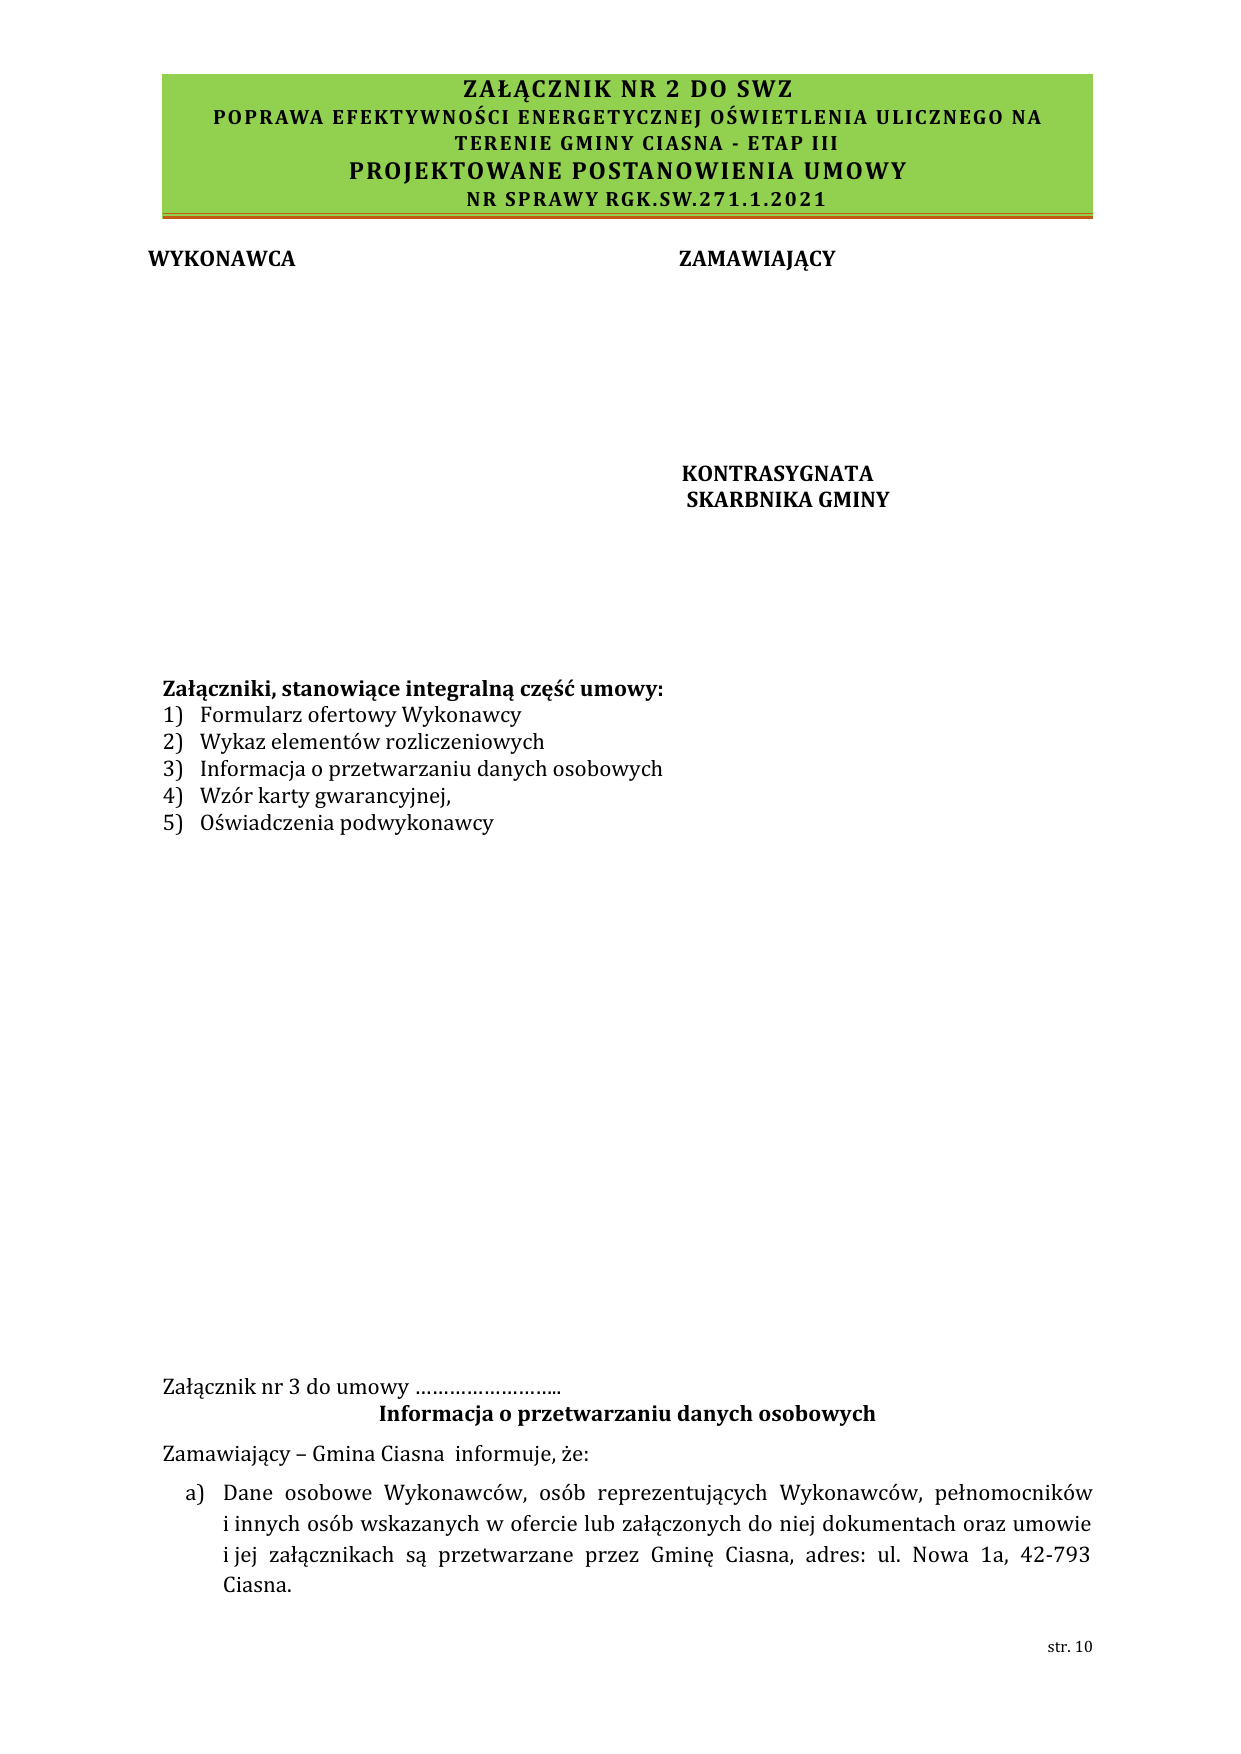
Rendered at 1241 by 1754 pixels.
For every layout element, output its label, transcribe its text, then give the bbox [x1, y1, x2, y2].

text SKARBNIKA GMINY [148, 486, 1093, 513]
text Załącznik nr 3 do umowy …………………….. [162, 1373, 1093, 1400]
text Zamawiający – Gmina Ciasna informuje, że: [162, 1439, 1093, 1466]
text Załączniki, stanowiące integralną część umowy: [162, 674, 1093, 701]
text 1) Formularz ofertowy Wykonawcy [162, 701, 1093, 728]
text KONTRASYGNATA [148, 459, 1093, 486]
text 3) Informacja o przetwarzaniu danych osobowych [162, 755, 1093, 782]
text 4) Wzór karty gwarancyjnej, [162, 782, 1093, 809]
text 2) Wykaz elementów rozliczeniowych [162, 728, 1093, 755]
text 5) Oświadczenia podwykonawcy [162, 809, 1093, 836]
list Dane osobowe Wykonawców, osób reprezentujących Wykonawców, pełnomocników i innych osób wskazanych w ofercie lub załączonych do niej dokumentach oraz umowie i jej załącznikach są przetwarzane przez Gminę Ciasna, adres: ul. Nowa 1a, 42-793 Ciasna. [185, 1479, 1093, 1598]
text WYKONAWCA ZAMAWIAJĄCY [148, 244, 1093, 271]
text Informacja o przetwarzaniu danych osobowych [162, 1400, 1093, 1427]
